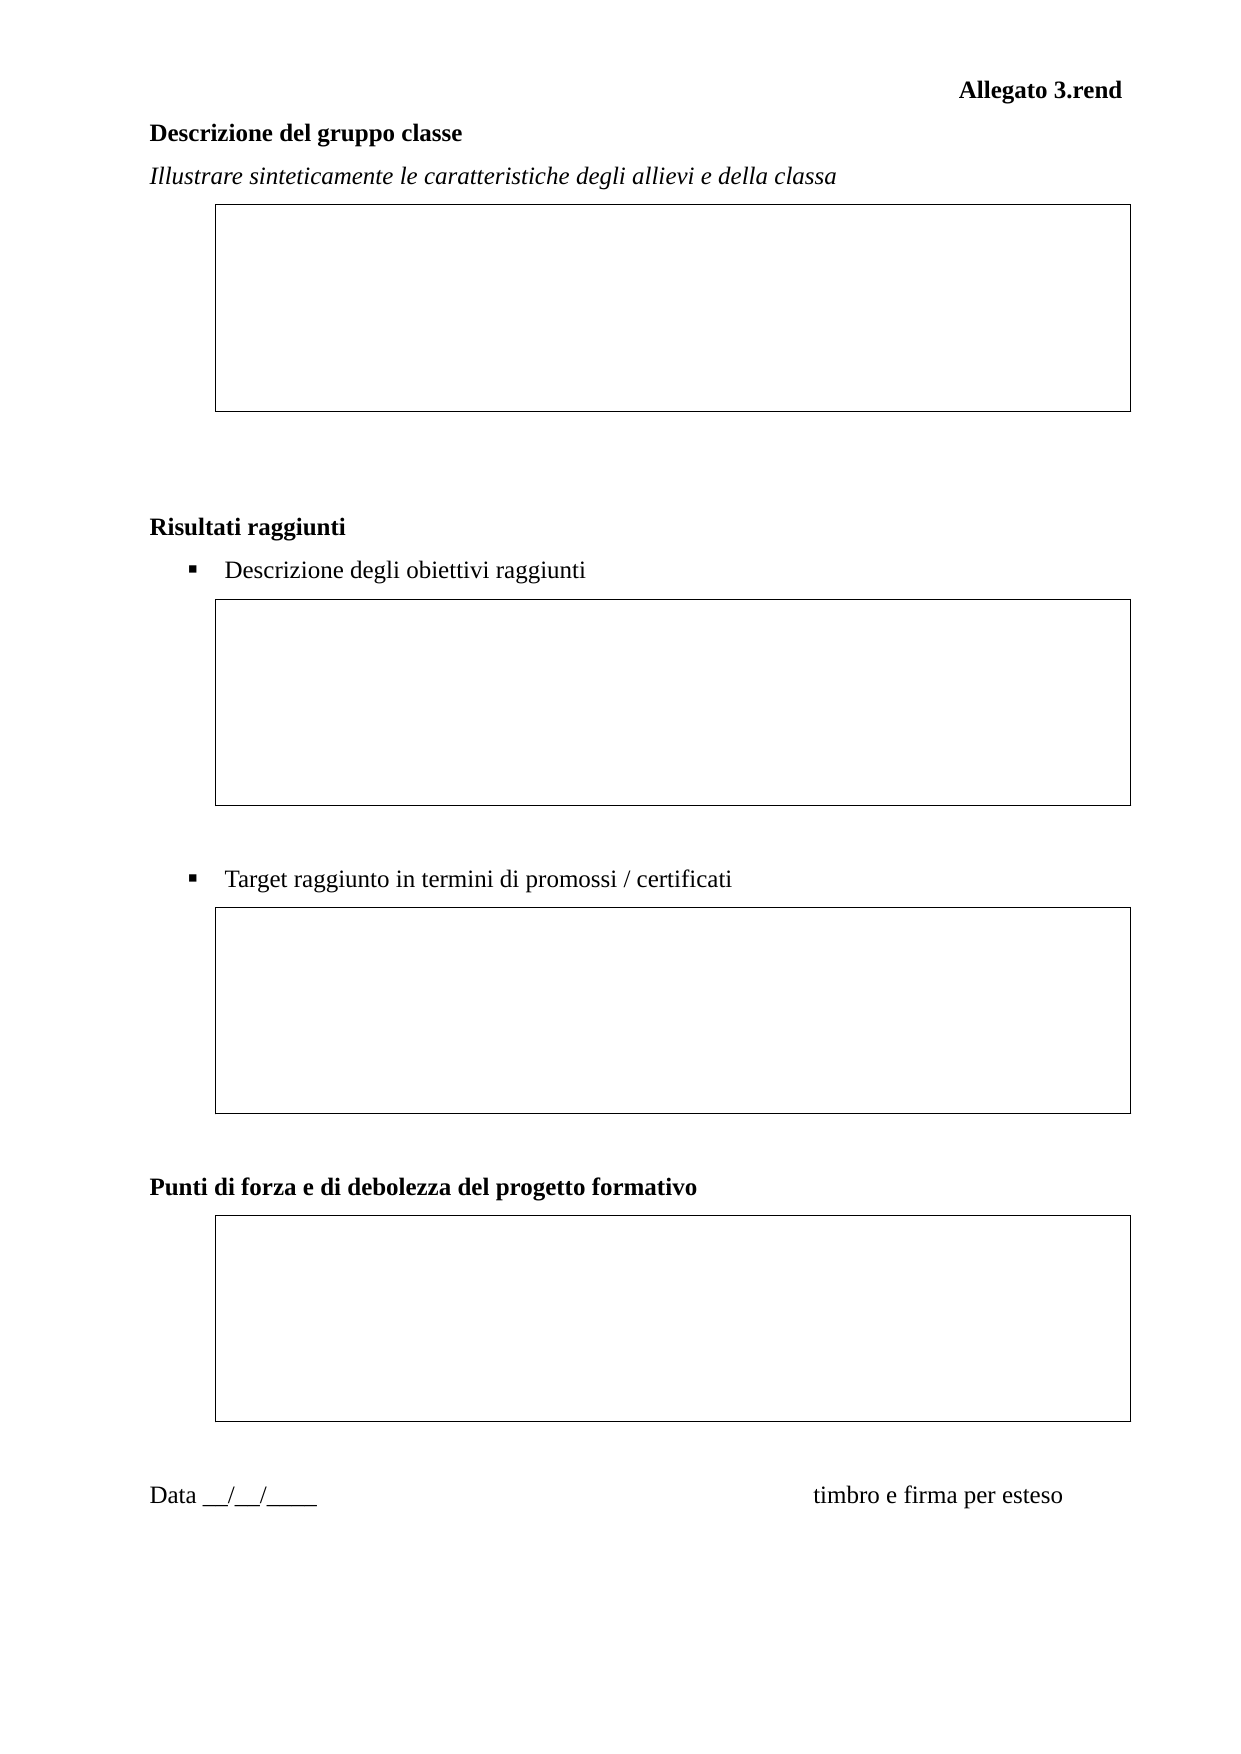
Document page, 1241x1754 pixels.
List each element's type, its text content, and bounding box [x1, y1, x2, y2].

list Descrizione degli obiettivi raggiunti [187, 556, 1122, 584]
text Descrizione del gruppo classe [149, 118, 1122, 147]
text Illustrare sinteticamente le caratteristiche degli allievi e della classa [149, 161, 1122, 190]
text Data __/__/____ timbro e firma per esteso [149, 1480, 1122, 1509]
list Target raggiunto in termini di promossi / certificati [187, 864, 1122, 892]
text Risultati raggiunti [149, 512, 1122, 541]
text Punti di forza e di debolezza del progetto formativo [149, 1172, 1122, 1201]
